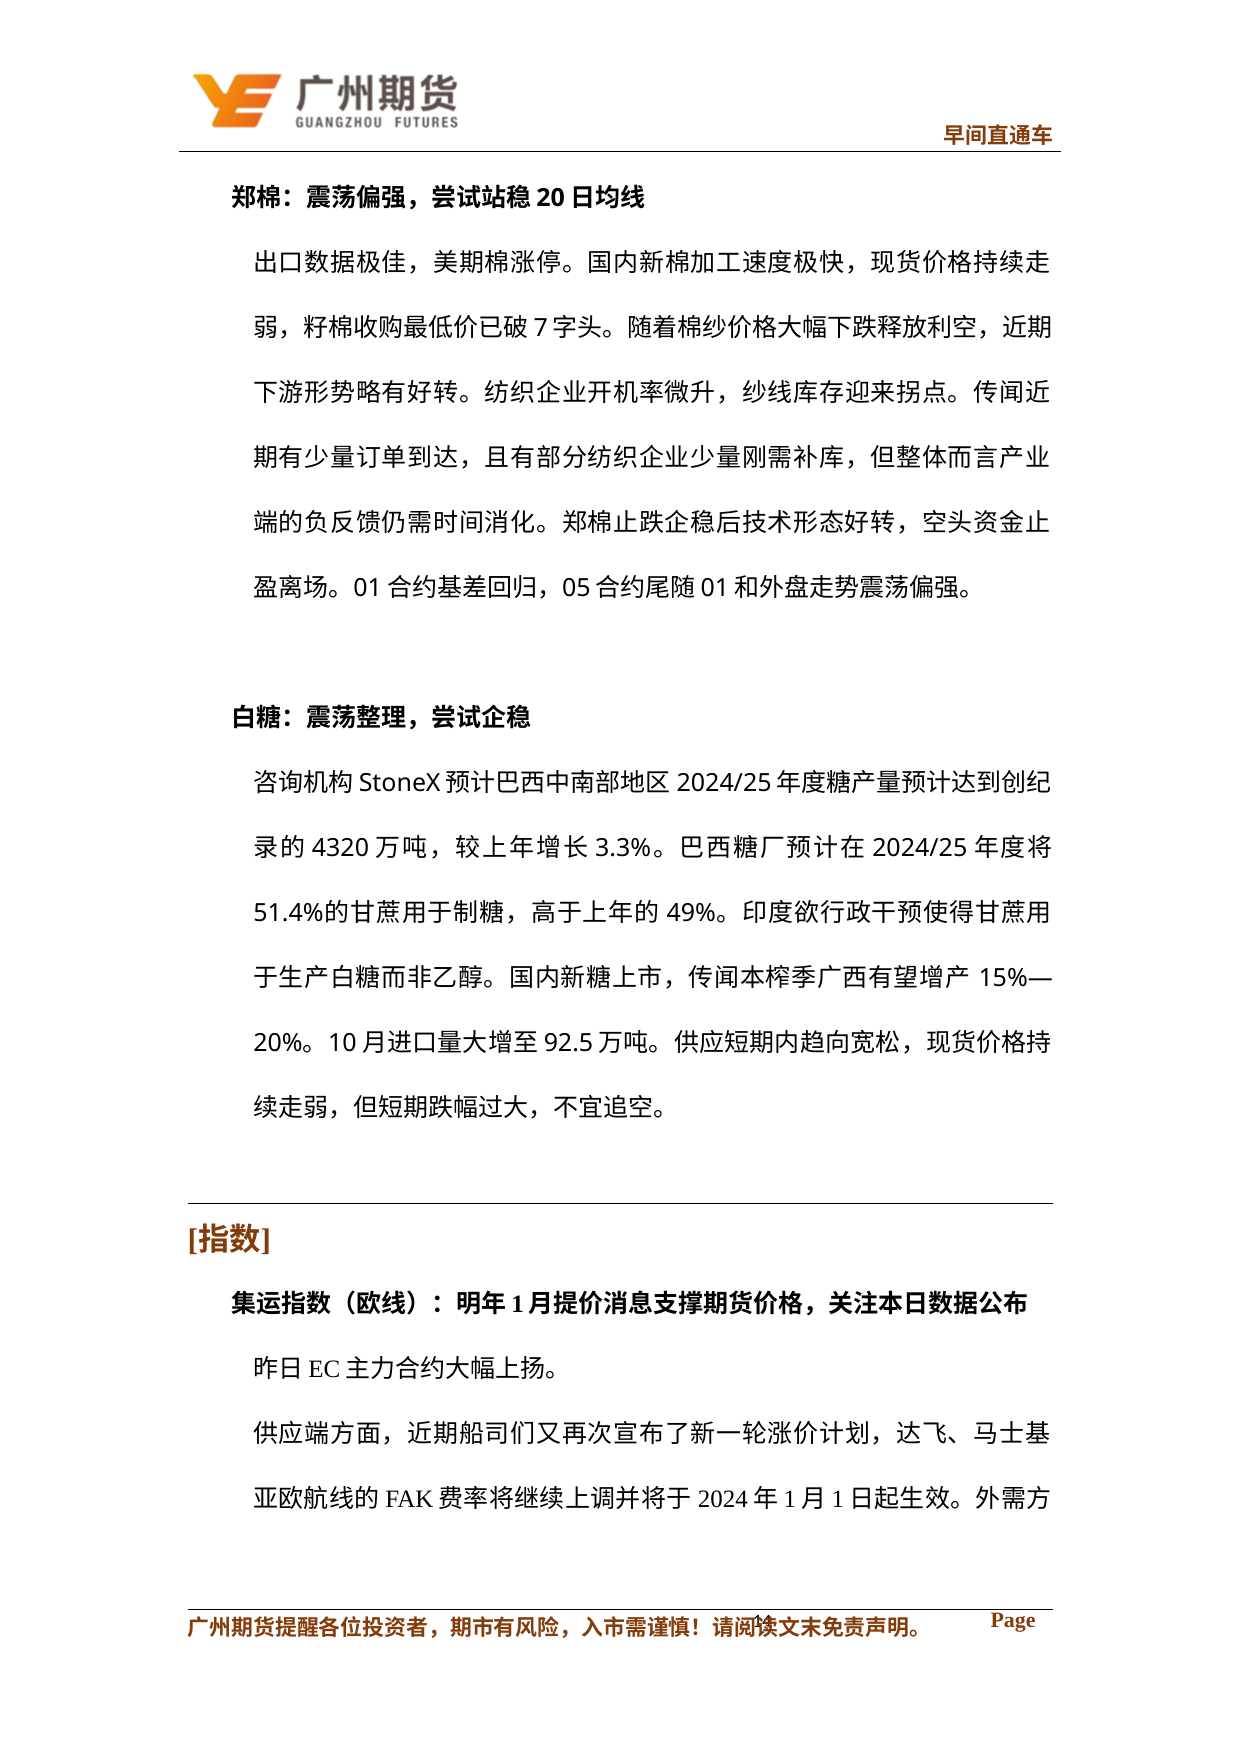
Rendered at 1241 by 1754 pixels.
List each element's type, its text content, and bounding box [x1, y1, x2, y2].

text 白糖：震荡整理，尝试企稳 [231, 683, 1053, 748]
picture [187, 61, 479, 139]
text 昨日EC主力合约大幅上扬。 [253, 1334, 1053, 1399]
text 集运指数（欧线）：明年1月提价消息支撑期货价格，关注本日数据公布 [231, 1269, 1053, 1334]
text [253, 1399, 1053, 1529]
text 出口数据极佳，美期棉涨停。国内新棉加工速度极快，现货价格持续走弱，籽棉收购最低价已破7字头。随着棉纱价格大幅下跌释放利空，近期下游形势略有好转。纺织企业开机率微升，纱线库存迎来拐点。传闻近期有少量订单到达，且有部分纺织企业少量刚需补库，但整体而言产业端的负反馈仍需时间消化。郑棉止跌企稳后技术形态好转，空头资金止盈离场。01合约基差回归，05合约尾随01和外盘走势震荡偏强。 [253, 228, 1053, 618]
text 咨询机构StoneX预计巴西中南部地区2024/25年度糖产量预计达到创纪录的4320万吨，较上年增长3.3%。巴西糖厂预计在2024/25年度将51.4%的甘蔗用于制糖，高于上年的49%。印度欲行政干预使得甘蔗用于生产白糖而非乙醇。国内新糖上市，传闻本榨季广西有望增产15%—20%。10月进口量大增至92.5万吨。供应短期内趋向宽松，现货价格持续走弱，但短期跌幅过大，不宜追空。 [253, 748, 1053, 1138]
text [指数] [187, 1204, 1053, 1269]
text 郑棉：震荡偏强，尝试站稳20日均线 [231, 163, 1053, 228]
